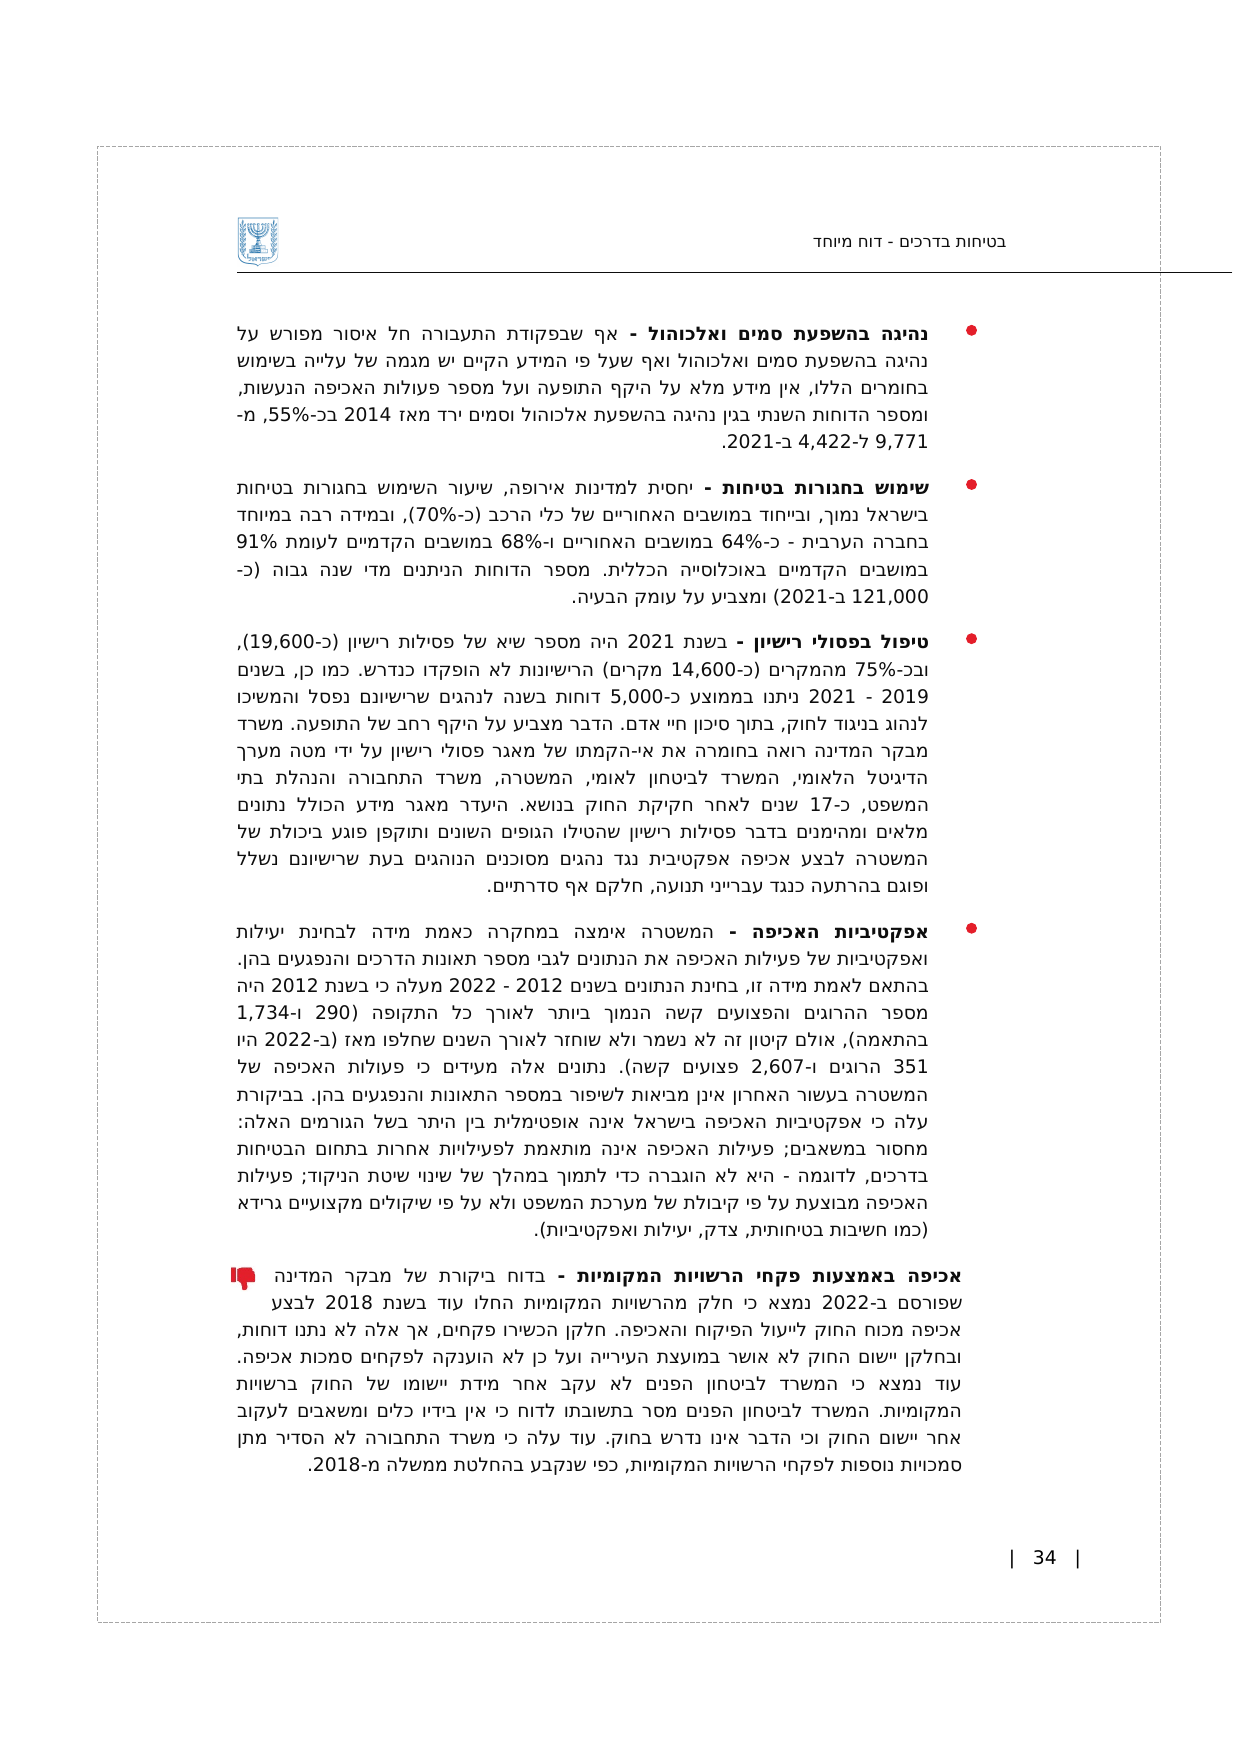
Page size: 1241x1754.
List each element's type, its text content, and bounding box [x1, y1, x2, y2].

picture [230, 1265, 255, 1291]
list טיפול בפסולי רישיון - בשנת 2021 היה מספר שיא של פסילות רישיון (כ-19,600), ובכ-75% מהמקרים (כ-14,600 מקרים) הרישיונות לא הופקדו כנדרש. כמו כן, בשנים 2019 - 2021 ניתנו בממוצע כ-5,000 דוחות בשנה לנהגים שרישיונם נפסל והמשיכו לנהוג בניגוד לחוק, בתוך סיכון חיי אדם. הדבר מצביע על היקף רחב של התופעה. משרד מבקר המדינה רואה בחומרה את אי-הקמתו של מאגר פסולי רישיון על ידי מטה מערך הדיגיטל הלאומי, המשרד לביטחון לאומי, המשטרה, משרד התחבורה והנהלת בתי המשפט, כ-17 שנים לאחר חקיקת החוק בנושא. היעדר מאגר מידע הכולל נתונים מלאים ומהימנים בדבר פסילות רישיון שהטילו הגופים השונים ותוקפן פוגע ביכולת של המשטרה לבצע אכיפה אפקטיבית נגד נהגים מסוכנים הנוהגים בעת שרישיונם נשלל ופוגם בהרתעה כנגד עברייני תנועה, חלקם אף סדרתיים. [236, 627, 966, 898]
list שימוש בחגורות בטיחות - יחסית למדינות אירופה, שיעור השימוש בחגורות בטיחות בישראל נמוך, ובייחוד במושבים האחוריים של כלי הרכב (כ-70%), ובמידה רבה במיוחד בחברה הערבית - כ-64% במושבים האחוריים ו-68% במושבים הקדמיים לעומת 91% במושבים הקדמיים באוכלוסייה הכללית. מספר הדוחות הניתנים מדי שנה גבוה (כ-121,000 ב-2021) ומצביע על עומק הבעיה. [236, 473, 966, 608]
text אכיפה באמצעות פקחי הרשויות המקומיות - בדוח ביקורת של מבקר המדינה שפורסם ב-2022 נמצא כי חלק מהרשויות המקומיות החלו עוד בשנת 2018 לבצע אכיפה מכוח החוק לייעול הפיקוח והאכיפה. חלקן הכשירו פקחים, אך אלה לא נתנו דוחות, ובחלקן יישום החוק לא אושר במועצת העירייה ועל כן לא הוענקה לפקחים סמכות אכיפה. עוד נמצא כי המשרד לביטחון הפנים לא עקב אחר מידת יישומו של החוק ברשויות המקומיות. המשרד לביטחון הפנים מסר בתשובתו לדוח כי אין בידיו כלים ומשאבים לעקוב אחר יישום החוק וכי הדבר אינו נדרש בחוק. עוד עלה כי משרד התחבורה לא הסדיר מתן סמכויות נוספות לפקחי הרשויות המקומיות, כפי שנקבע בהחלטת ממשלה מ-2018. [236, 1261, 963, 1477]
list נהיגה בהשפעת סמים ואלכוהול - אף שבפקודת התעבורה חל איסור מפורש על נהיגה בהשפעת סמים ואלכוהול ואף שעל פי המידע הקיים יש מגמה של עלייה בשימוש בחומרים הללו, אין מידע מלא על היקף התופעה ועל מספר פעולות האכיפה הנעשות, ומספר הדוחות השנתי בגין נהיגה בהשפעת אלכוהול וסמים ירד מאז 2014 בכ-55%, מ-9,771 ל-4,422 ב-2021. [236, 319, 966, 454]
list אפקטיביות האכיפה - המשטרה אימצה במחקרה כאמת מידה לבחינת יעילות ואפקטיביות של פעילות האכיפה את הנתונים לגבי מספר תאונות הדרכים והנפגעים בהן. בהתאם לאמת מידה זו, בחינת הנתונים בשנים 2012 - 2022 מעלה כי בשנת 2012 היה מספר ההרוגים והפצועים קשה הנמוך ביותר לאורך כל התקופה (290 ו-1,734 בהתאמה), אולם קיטון זה לא נשמר ולא שוחזר לאורך השנים שחלפו מאז (ב-2022 היו 351 הרוגים ו-2,607 פצועים קשה). נתונים אלה מעידים כי פעולות האכיפה של המשטרה בעשור האחרון אינן מביאות לשיפור במספר התאונות והנפגעים בהן. בביקורת עלה כי אפקטיביות האכיפה בישראל אינה אופטימלית בין היתר בשל הגורמים האלה: מחסור במשאבים; פעילות האכיפה אינה מותאמת לפעילויות אחרות בתחום הבטיחות בדרכים, לדוגמה - היא לא הוגברה כדי לתמוך במהלך של שינוי שיטת הניקוד; פעילות האכיפה מבוצעת על פי קיבולת של מערכת המשפט ולא על פי שיקולים מקצועיים גרידא (כמו חשיבות בטיחותית, צדק, יעילות ואפקטיביות). [236, 917, 966, 1242]
